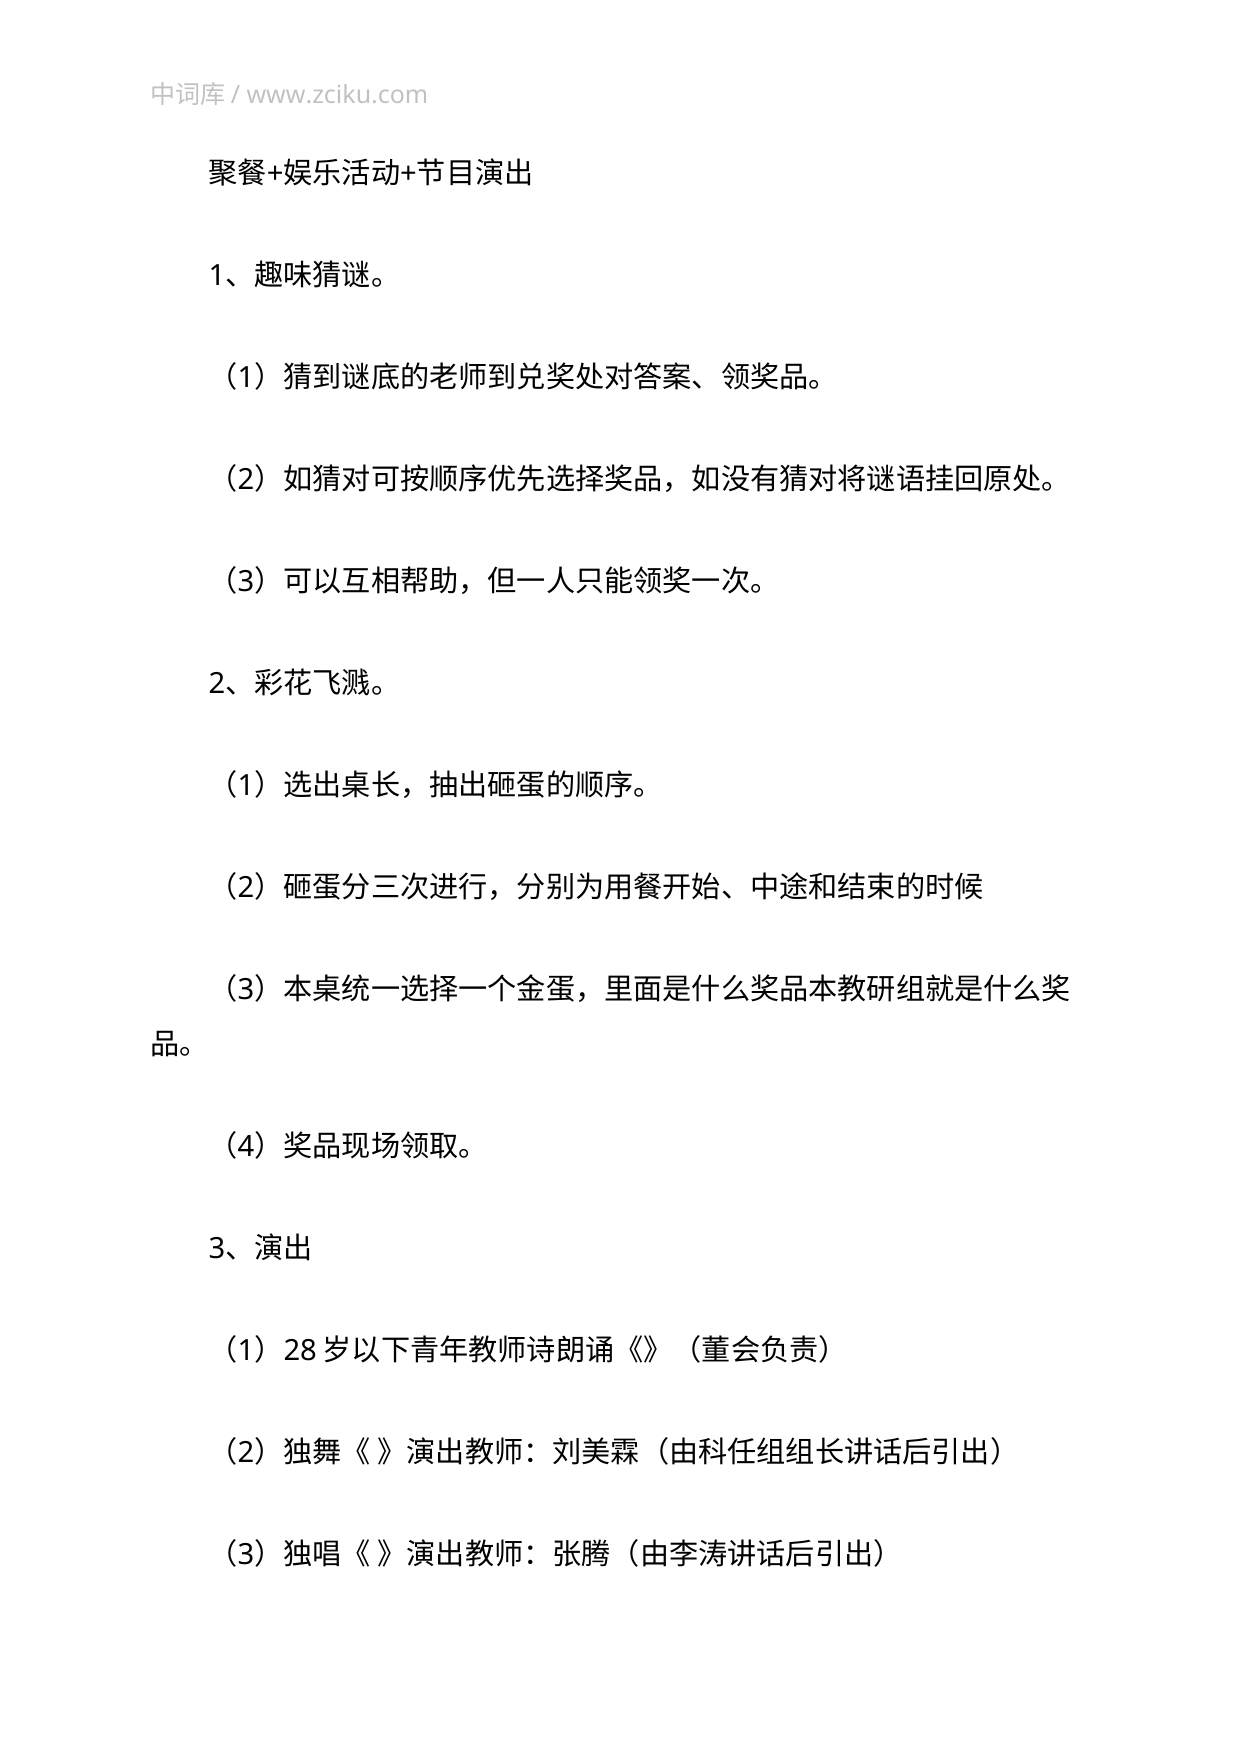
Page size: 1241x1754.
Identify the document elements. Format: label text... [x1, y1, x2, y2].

text （2）砸蛋分三次进行，分别为用餐开始、中途和结束的时候 [150, 864, 1090, 906]
text 1、趣味猜谜。 [150, 252, 1090, 294]
text （4）奖品现场领取。 [150, 1123, 1090, 1165]
text （1）28岁以下青年教师诗朗诵《》（董会负责） [150, 1327, 1090, 1369]
text （3）本桌统一选择一个金蛋，里面是什么奖品本教研组就是什么奖品。 [150, 966, 1090, 1063]
text 2、彩花飞溅。 [150, 660, 1090, 702]
text （2）如猜对可按顺序优先选择奖品，如没有猜对将谜语挂回原处。 [150, 456, 1090, 498]
text （1）猜到谜底的老师到兑奖处对答案、领奖品。 [150, 354, 1090, 396]
text （1）选出桌长，抽出砸蛋的顺序。 [150, 762, 1090, 804]
text 3、演出 [150, 1224, 1090, 1267]
text （3）可以互相帮助，但一人只能领奖一次。 [150, 558, 1090, 600]
text （3）独唱《 》演出教师：张腾（由李涛讲话后引出） [150, 1531, 1090, 1573]
text 聚餐+娱乐活动+节目演出 [150, 150, 1090, 192]
text （2）独舞《 》演出教师：刘美霖（由科任组组长讲话后引出） [150, 1428, 1090, 1471]
